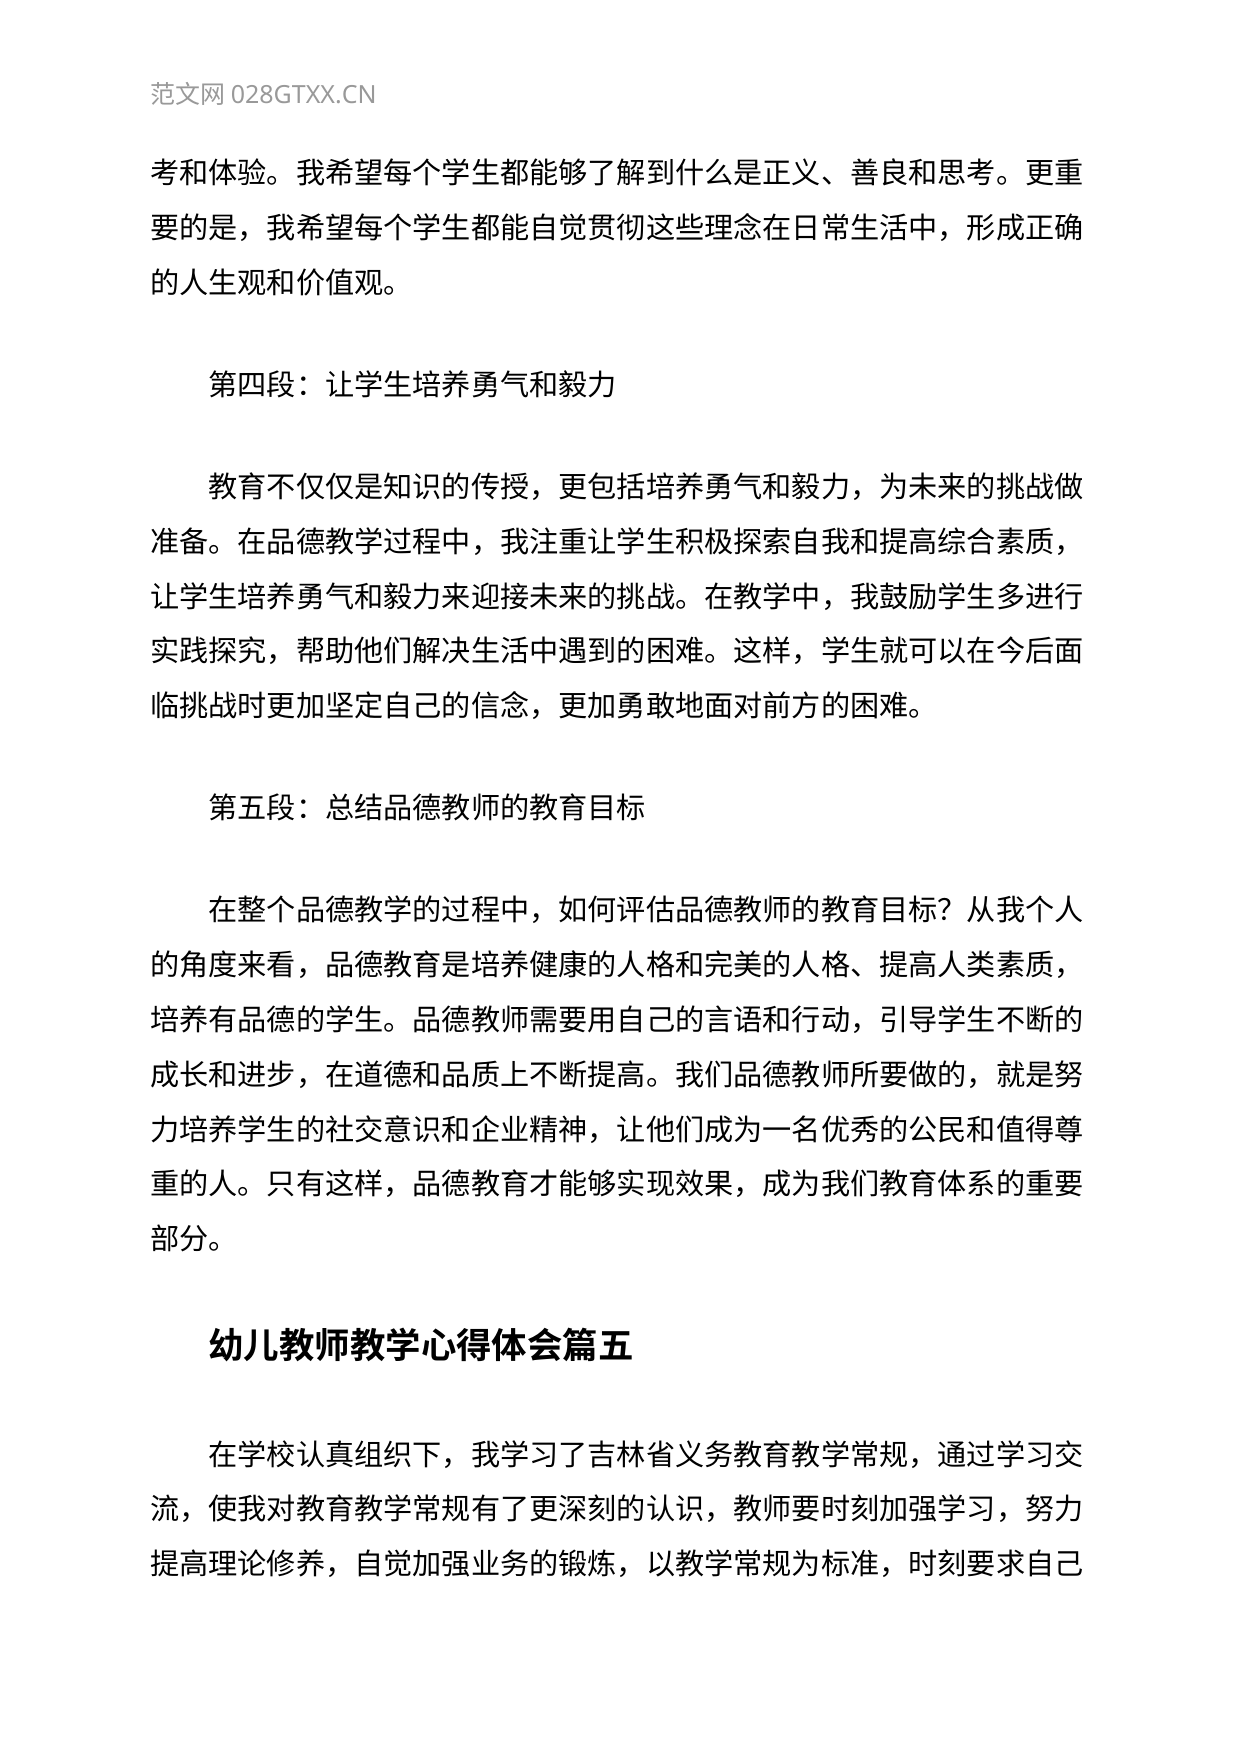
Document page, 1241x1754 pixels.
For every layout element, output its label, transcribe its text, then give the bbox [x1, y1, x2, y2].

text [150, 1431, 1090, 1583]
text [150, 150, 1090, 302]
text 第五段：总结品德教师的教育目标 [150, 785, 1090, 827]
text 教育不仅仅是知识的传授，更包括培养勇气和毅力，为未来的挑战做准备。在品德教学过程中，我注重让学生积极探索自我和提高综合素质，让学生培养勇气和毅力来迎接未来的挑战。在教学中，我鼓励学生多进行实践探究，帮助他们解决生活中遇到的困难。这样，学生就可以在今后面临挑战时更加坚定自己的信念，更加勇敢地面对前方的困难。 [150, 463, 1090, 725]
text 在整个品德教学的过程中，如何评估品德教师的教育目标？从我个人的角度来看，品德教育是培养健康的人格和完美的人格、提高人类素质，培养有品德的学生。品德教师需要用自己的言语和行动，引导学生不断的成长和进步，在道德和品质上不断提高。我们品德教师所要做的，就是努力培养学生的社交意识和企业精神，让他们成为一名优秀的公民和值得尊重的人。只有这样，品德教育才能够实现效果，成为我们教育体系的重要部分。 [150, 886, 1090, 1258]
text 幼儿教师教学心得体会篇五 [150, 1318, 1090, 1369]
text 第四段：让学生培养勇气和毅力 [150, 362, 1090, 404]
